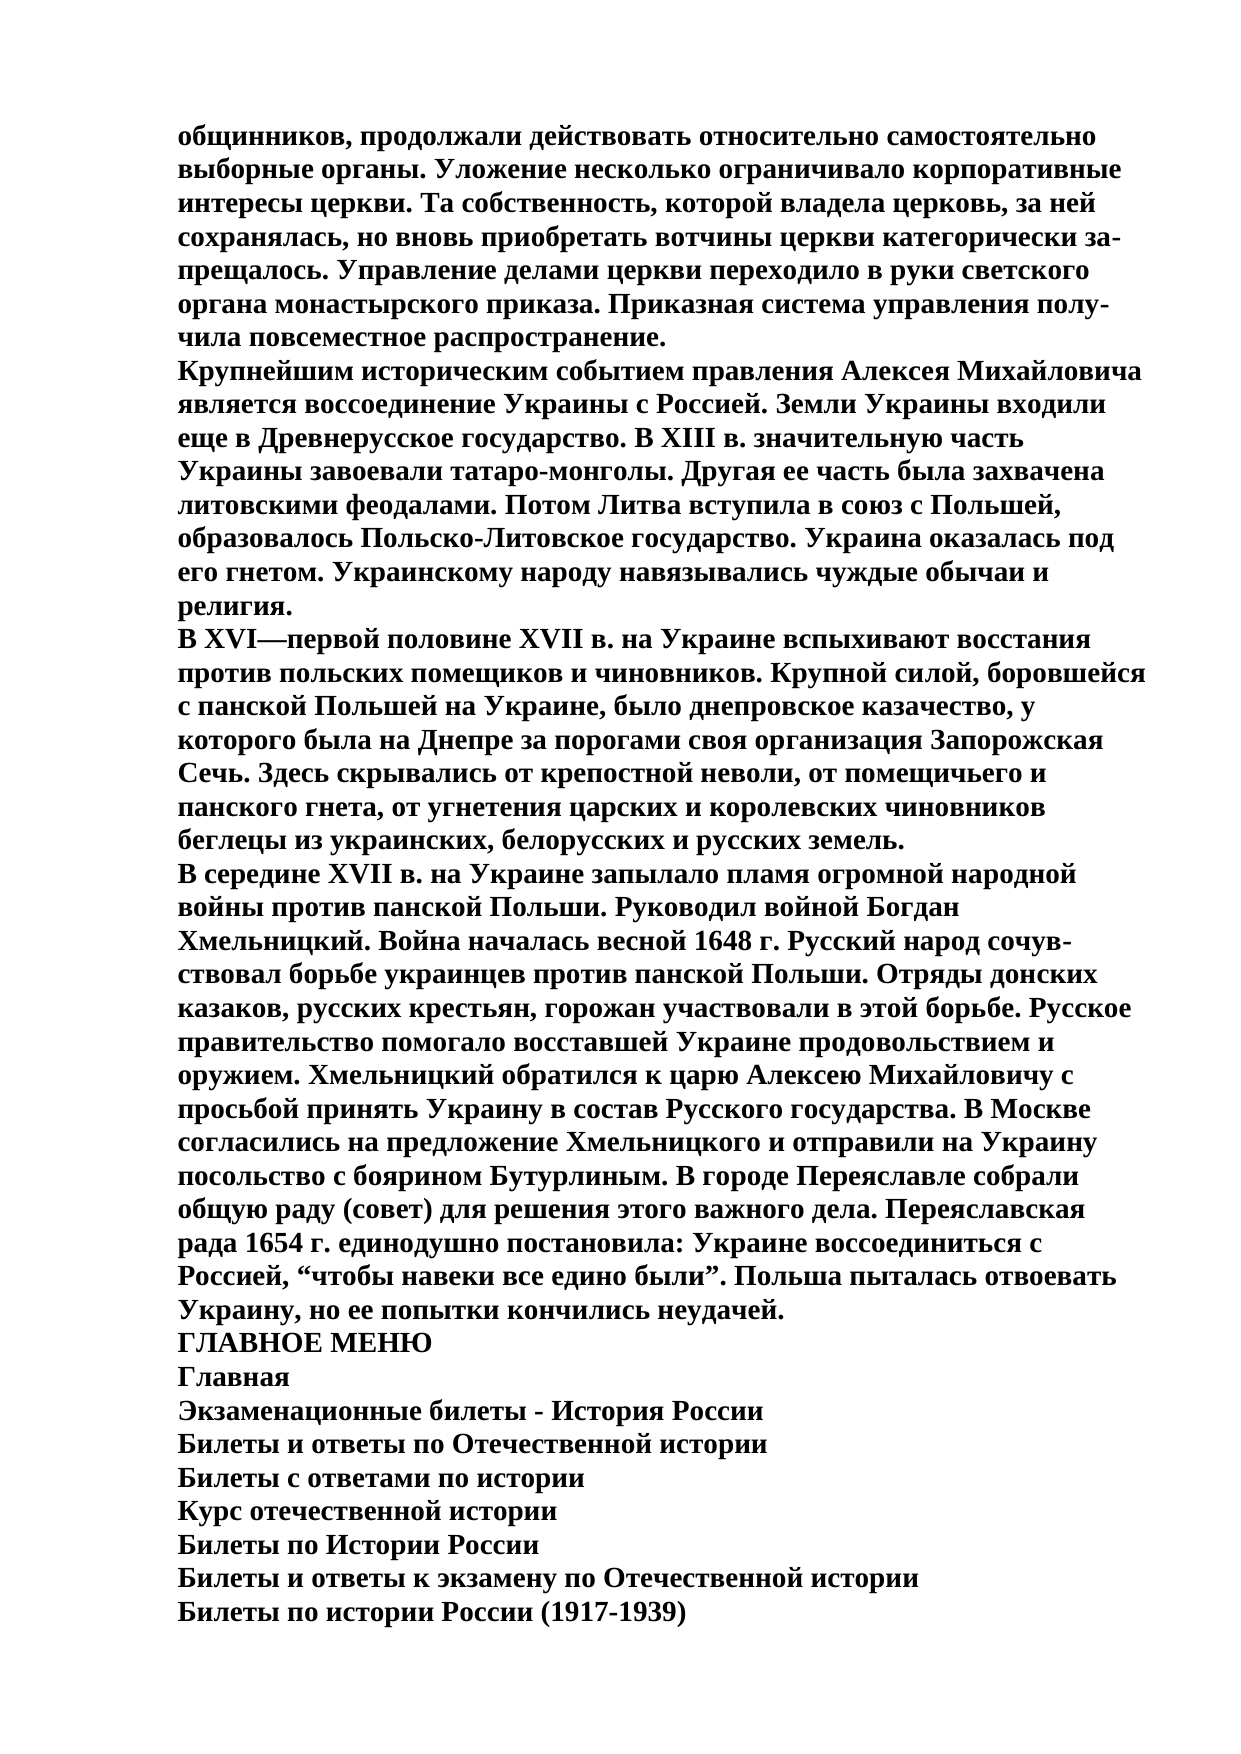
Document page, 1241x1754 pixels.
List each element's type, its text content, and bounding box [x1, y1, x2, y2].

text Курс отечественной истории [177, 1493, 1152, 1527]
text Билеты и ответы по Отечественной истории [177, 1426, 1152, 1460]
text Билеты по истории России (1917-1939) [177, 1594, 1152, 1627]
text В середине XVII в. на Украине запылало пламя огромной народной войны против панской Польши. Руководил войной Богдан Хмельницкий. Война началась весной 1648 г. Русский народ сочувствовал борьбе украинцев против панской Польши. Отряды донских казаков, русских крестьян, горожан участвовали в этой борьбе. Русское правительство помогало восставшей Украине продовольствием и оружием. Хмельницкий обратился к царю Алексею Михайловичу с просьбой принять Украину в состав Русского государства. В Москве согласились на предложение Хмельницкого и отправили на Украину посольство с боярином Бутурлиным. В городе Переяславле собрали общую раду (совет) для решения этого важного дела. Переяславская рада 1654 г. единодушно постановила: Украине воссоединиться с Россией, “чтобы навеки все едино были”. Польша пыталась отвоевать Украину, но ее попытки кончились неудачей. [177, 856, 1152, 1326]
text ГЛАВНОЕ МЕНЮ [177, 1326, 1152, 1359]
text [177, 118, 1152, 353]
text Экзаменационные билеты - История России [177, 1393, 1152, 1426]
text Билеты по Истории России [177, 1527, 1152, 1560]
text Крупнейшим историческим событием правления Алексея Михайловича является воссоединение Украины с Россией. Земли Украины входили еще в Древнерусское государство. В XIII в. значительную часть Украины завоевали татаро-монголы. Другая ее часть была захвачена литовскими феодалами. Потом Литва вступила в союз с Польшей, образовалось Польско-Литовское государство. Украина оказалась под его гнетом. Украинскому народу навязывались чуждые обычаи и религия. [177, 353, 1152, 621]
text Главная [177, 1359, 1152, 1393]
text Билеты с ответами по истории [177, 1460, 1152, 1493]
text Билеты и ответы к экзамену по Отечественной истории [177, 1560, 1152, 1594]
text В XVI—первой половине XVII в. на Украине вспыхивают восстания против польских помещиков и чиновников. Крупной силой, боровшейся с панской Польшей на Украине, было днепровское казачество, у которого была на Днепре за порогами своя организация Запорожская Сечь. Здесь скрывались от крепостной неволи, от помещичьего и панского гнета, от угнетения царских и королевских чиновников беглецы из украинских, белорусских и русских земель. [177, 621, 1152, 856]
